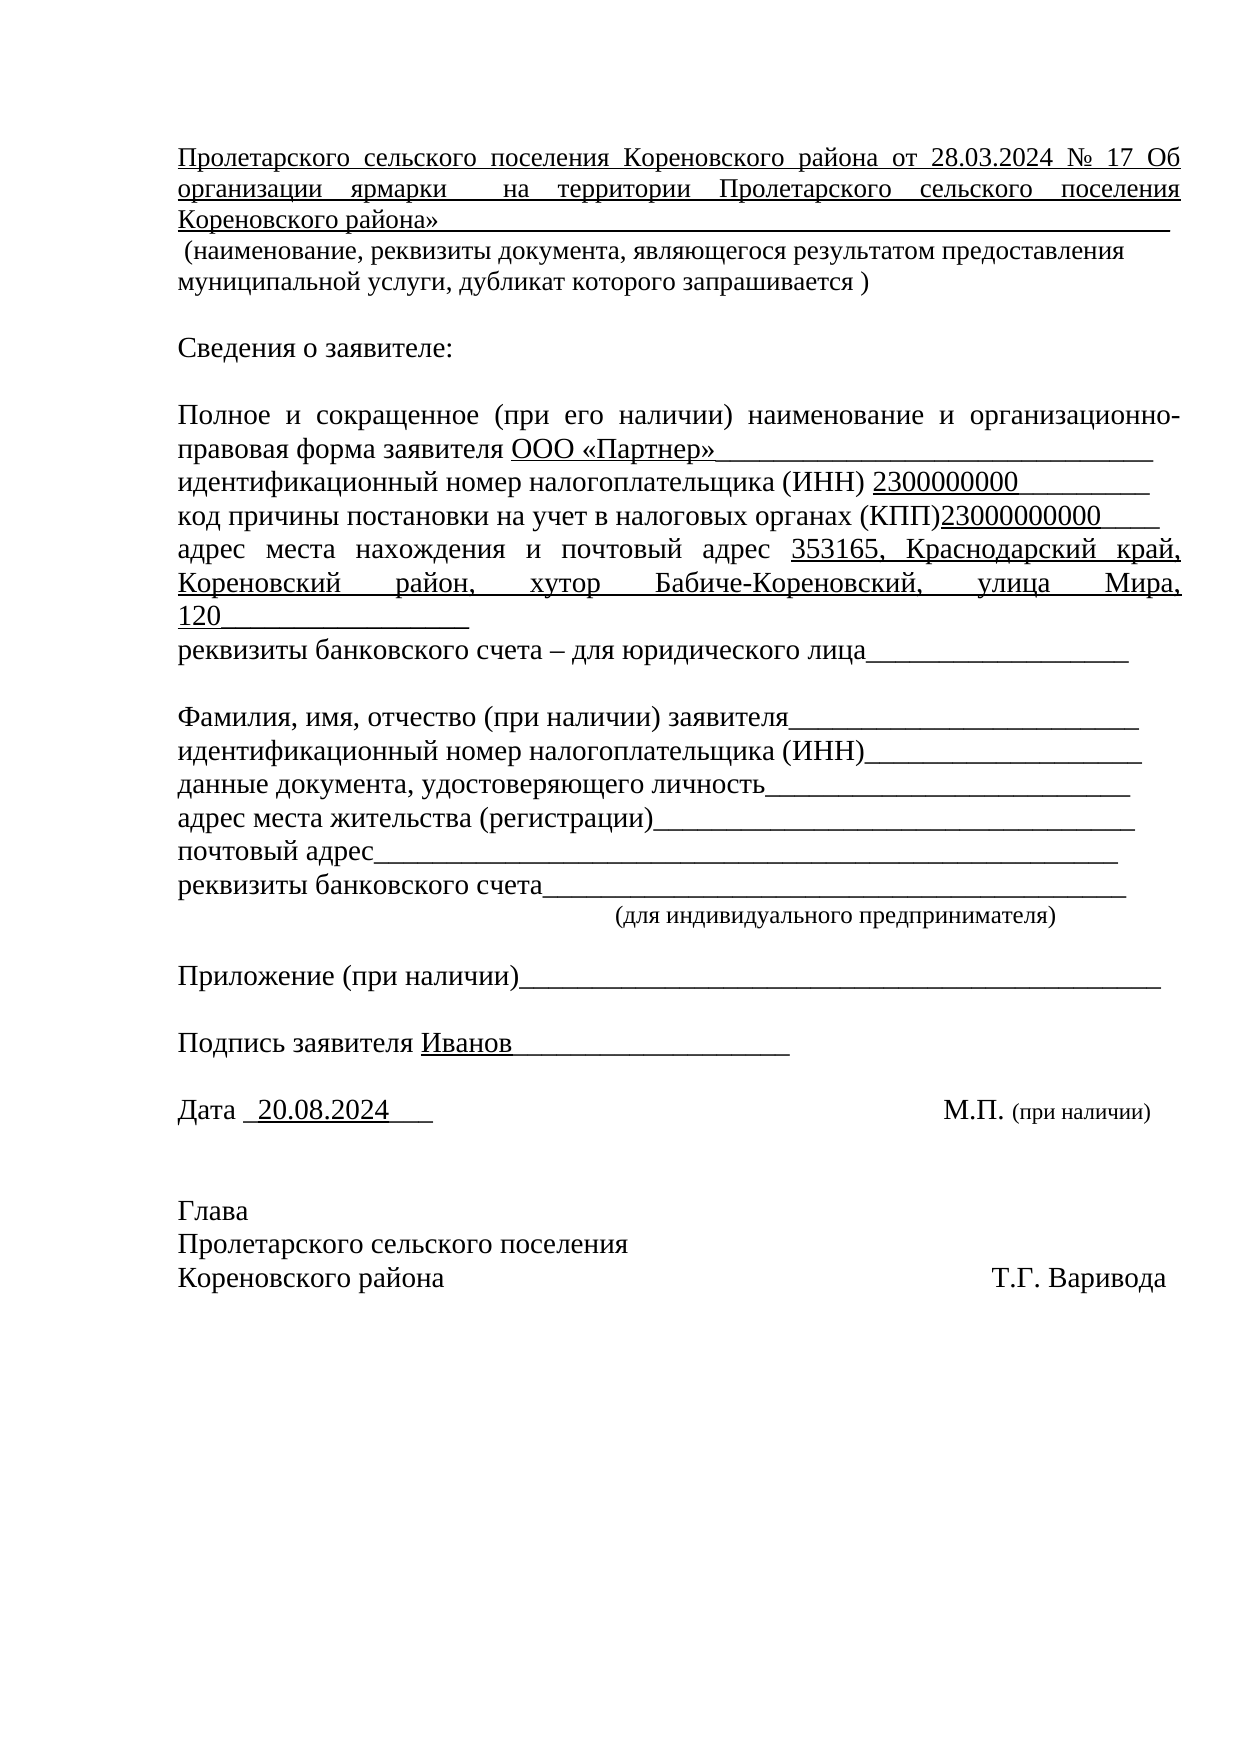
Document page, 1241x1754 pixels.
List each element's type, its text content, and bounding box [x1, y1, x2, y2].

text данные документа, удостоверяющего личность_________________________ [177, 766, 1181, 800]
text код причины постановки на учет в налоговых органах (КПП)23000000000____ [177, 498, 1181, 531]
text реквизиты банковского счета________________________________________ [177, 867, 1181, 900]
text Приложение (при наличии)____________________________________________ [177, 958, 1181, 991]
text (наименование, реквизиты документа, являющегося результатом предоставления муниципальной услуги, дубликат которого запрашивается ) [177, 234, 1181, 297]
text реквизиты банковского счета – для юридического лица__________________ [177, 632, 1181, 666]
text Глава [177, 1193, 1181, 1226]
text Дата _20.08.2024___ М.П. (при наличии) [177, 1092, 1181, 1126]
text Сведения о заявителе: [177, 330, 1181, 364]
text Полное и сокращенное (при его наличии) наименование и организационно-правовая форма заявителя ООО «Партнер»______________________________ [177, 397, 1181, 464]
text адрес места нахождения и почтовый адрес 353165, Краснодарский край, Кореновский район, хутор Бабиче-Кореновский, улица Мира, 120_________________ [177, 531, 1181, 594]
text Фамилия, имя, отчество (при наличии) заявителя________________________ [177, 699, 1181, 733]
text Кореновского района Т.Г. Варивода [177, 1260, 1181, 1293]
text идентификационный номер налогоплательщика (ИНН)___________________ [177, 733, 1181, 766]
text адрес места нахождения и почтовый адрес 353165, Краснодарский край, Кореновский район, хутор Бабиче-Кореновский, улица Мира, 120_________________ [177, 595, 1181, 632]
text адрес места жительства (регистрации)_________________________________ [177, 800, 1181, 833]
text идентификационный номер налогоплательщика (ИНН) 2300000000_________ [177, 464, 1181, 498]
text почтовый адрес___________________________________________________ [177, 833, 1181, 867]
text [177, 141, 1181, 168]
text Подпись заявителя Иванов___________________ [177, 1025, 1181, 1058]
text (для индивидуального предпринимателя) [177, 900, 1181, 929]
text Пролетарского сельского поселения [177, 1226, 1181, 1260]
